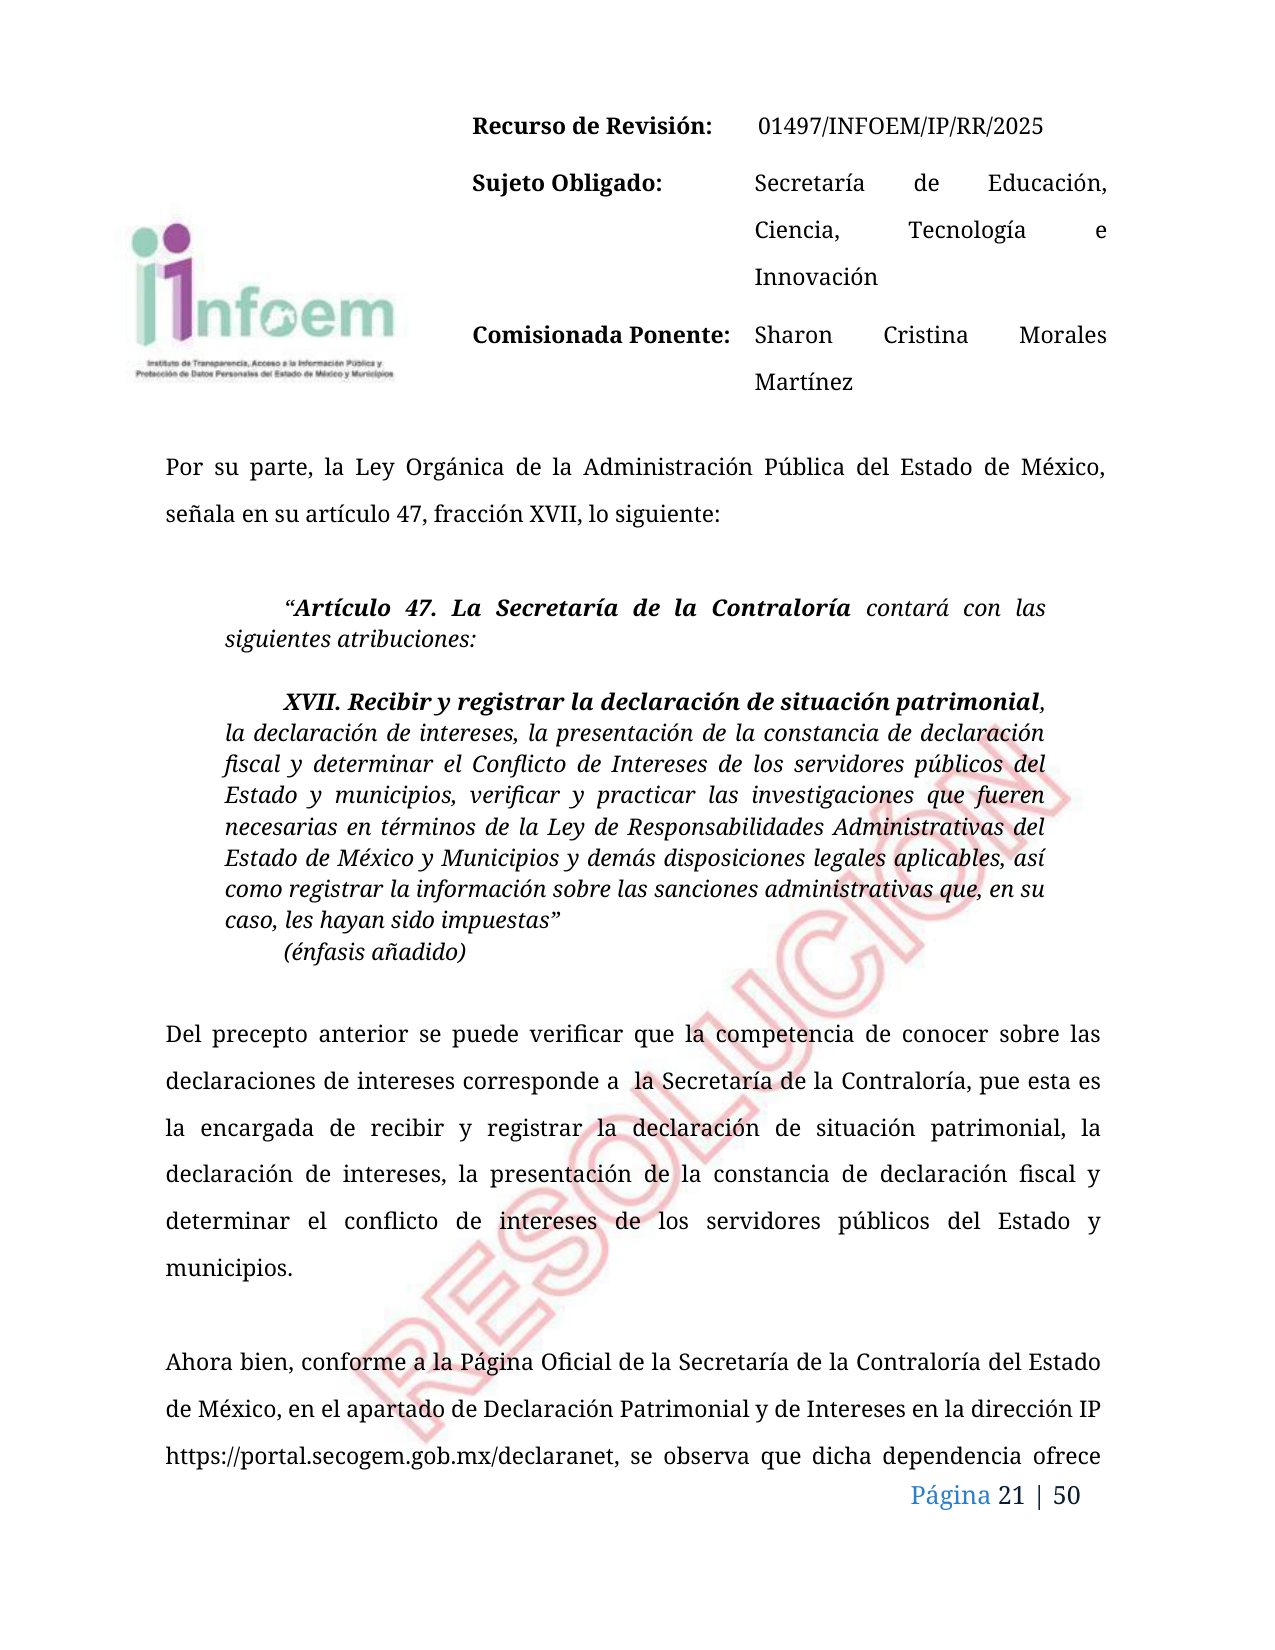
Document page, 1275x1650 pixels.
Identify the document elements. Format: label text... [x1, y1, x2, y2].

title “Artículo 47. La Secretaría de la Contraloría contará con las siguientes atribuciones: [224, 592, 1048, 654]
title (énfasis añadido) [224, 936, 1048, 967]
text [165, 1346, 1102, 1471]
picture [2, 158, 1275, 1650]
text Del precepto anterior se puede verificar que la competencia de conocer sobre las declaraciones de intereses corresponde a la Secretaría de la Contraloría, pue esta es la encargada de recibir y registrar la declaración de situación patrimonial, la declaración de intereses, la presentación de la constancia de declaración fiscal y determinar el conflicto de intereses de los servidores públicos del Estado y municipios. [165, 1018, 1102, 1283]
title XVII. Recibir y registrar la declaración de situación patrimonial, la declaración de intereses, la presentación de la constancia de declaración fiscal y determinar el Conflicto de Intereses de los servidores públicos del Estado y municipios, verificar y practicar las investigaciones que fueren necesarias en términos de la Ley de Responsabilidades Administrativas del Estado de México y Municipios y demás disposiciones legales aplicables, así como registrar la información sobre las sanciones administrativas que, en su caso, les hayan sido impuestas” [224, 686, 1048, 936]
text Por su parte, la Ley Orgánica de la Administración Pública del Estado de México, señala en su artículo 47, fracción XVII, lo siguiente: [165, 451, 1107, 529]
